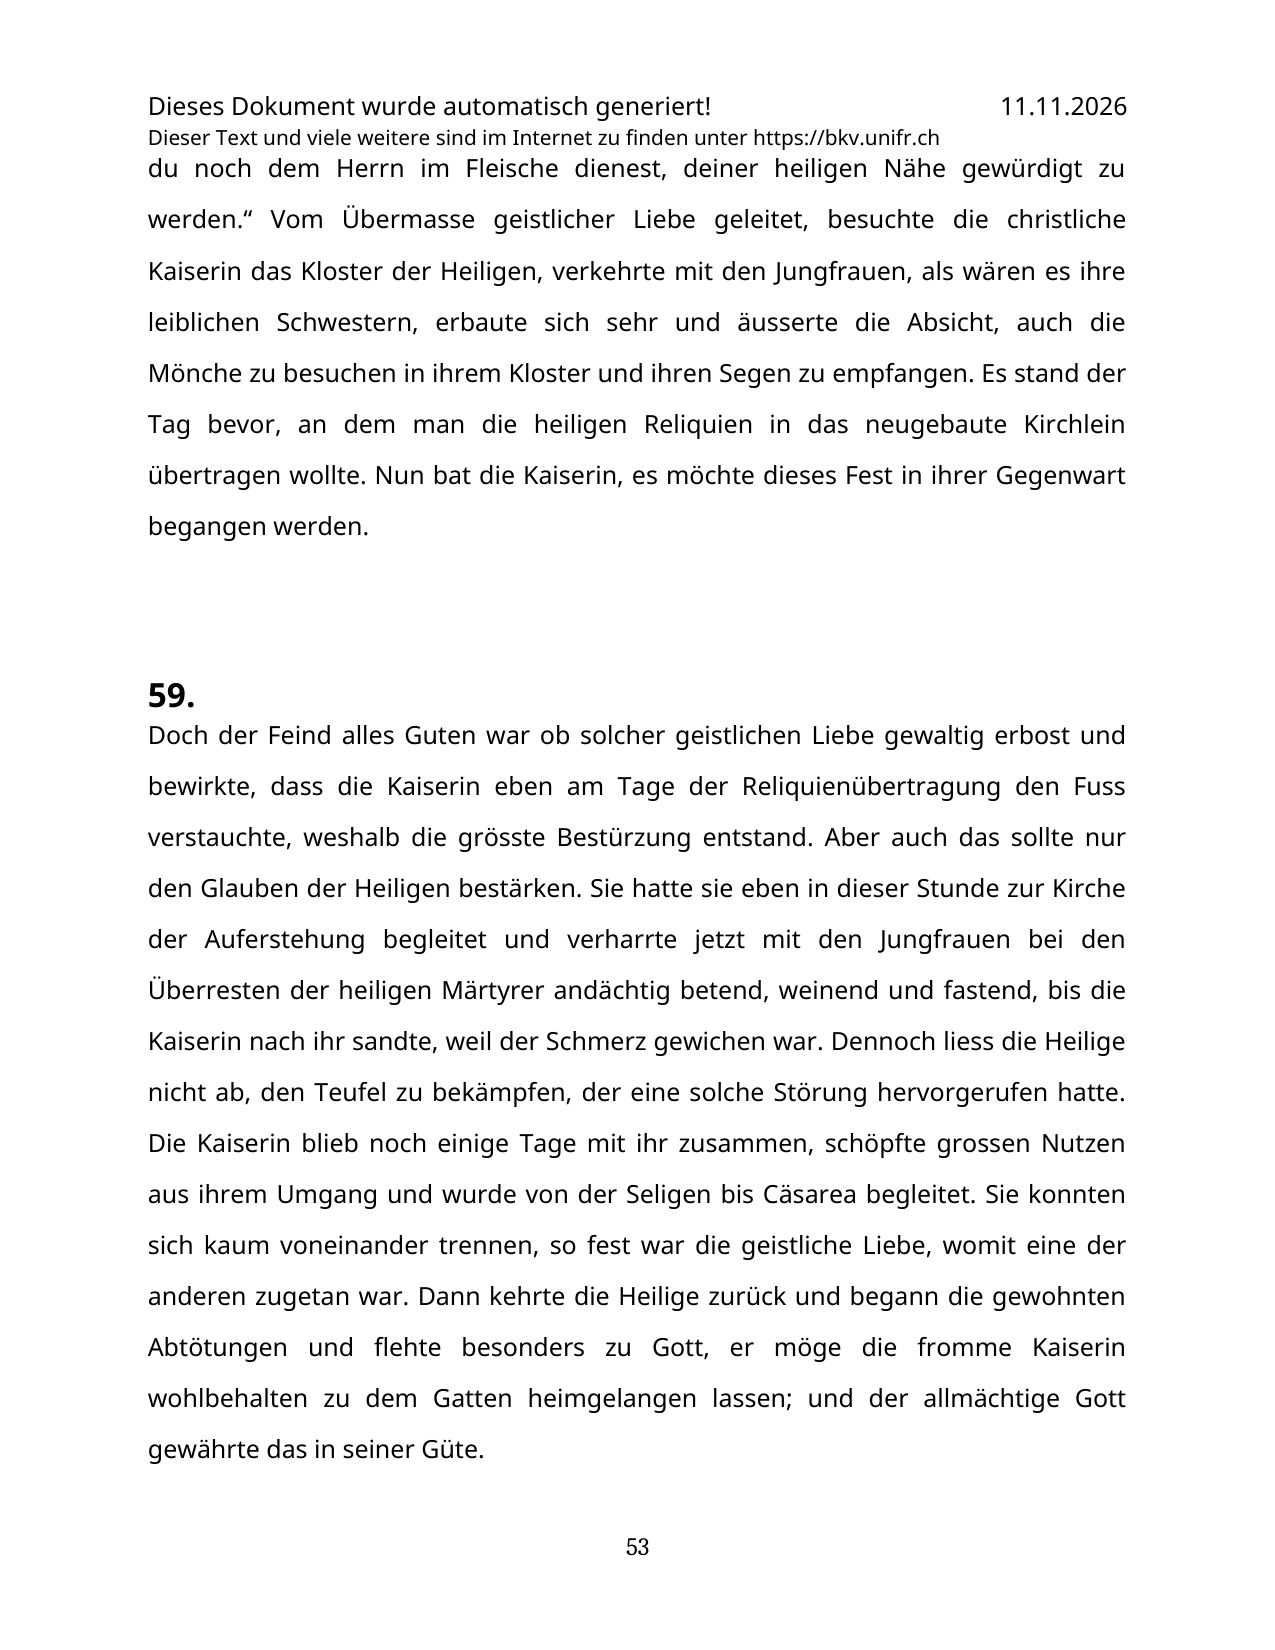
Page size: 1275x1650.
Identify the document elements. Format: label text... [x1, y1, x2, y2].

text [148, 151, 1127, 542]
text Doch der Feind alles Guten war ob solcher geistlichen Liebe gewaltig erbost und bewirkte, dass die Kaiserin eben am Tage der Reliquienübertragung den Fuss verstauchte, weshalb die grösste Bestürzung entstand. Aber auch das sollte nur den Glauben der Heiligen bestärken. Sie hatte sie eben in dieser Stunde zur Kirche der Auferstehung begleitet und verharrte jetzt mit den Jungfrauen bei den Überresten der heiligen Märtyrer andächtig betend, weinend und fastend, bis die Kaiserin nach ihr sandte, weil der Schmerz gewichen war. Dennoch liess die Heilige nicht ab, den Teufel zu bekämpfen, der eine solche Störung hervorgerufen hatte. Die Kaiserin blieb noch einige Tage mit ihr zusammen, schöpfte grossen Nutzen aus ihrem Umgang und wurde von der Seligen bis Cäsarea begleitet. Sie konnten sich kaum voneinander trennen, so fest war die geistliche Liebe, womit eine der anderen zugetan war. Dann kehrte die Heilige zurück und begann die gewohnten Abtötungen und flehte besonders zu Gott, er möge die fromme Kaiserin wohlbehalten zu dem Gatten heimgelangen lassen; und der allmächtige Gott gewährte das in seiner Güte. [148, 717, 1127, 1466]
subtitle 59. [148, 672, 1127, 717]
